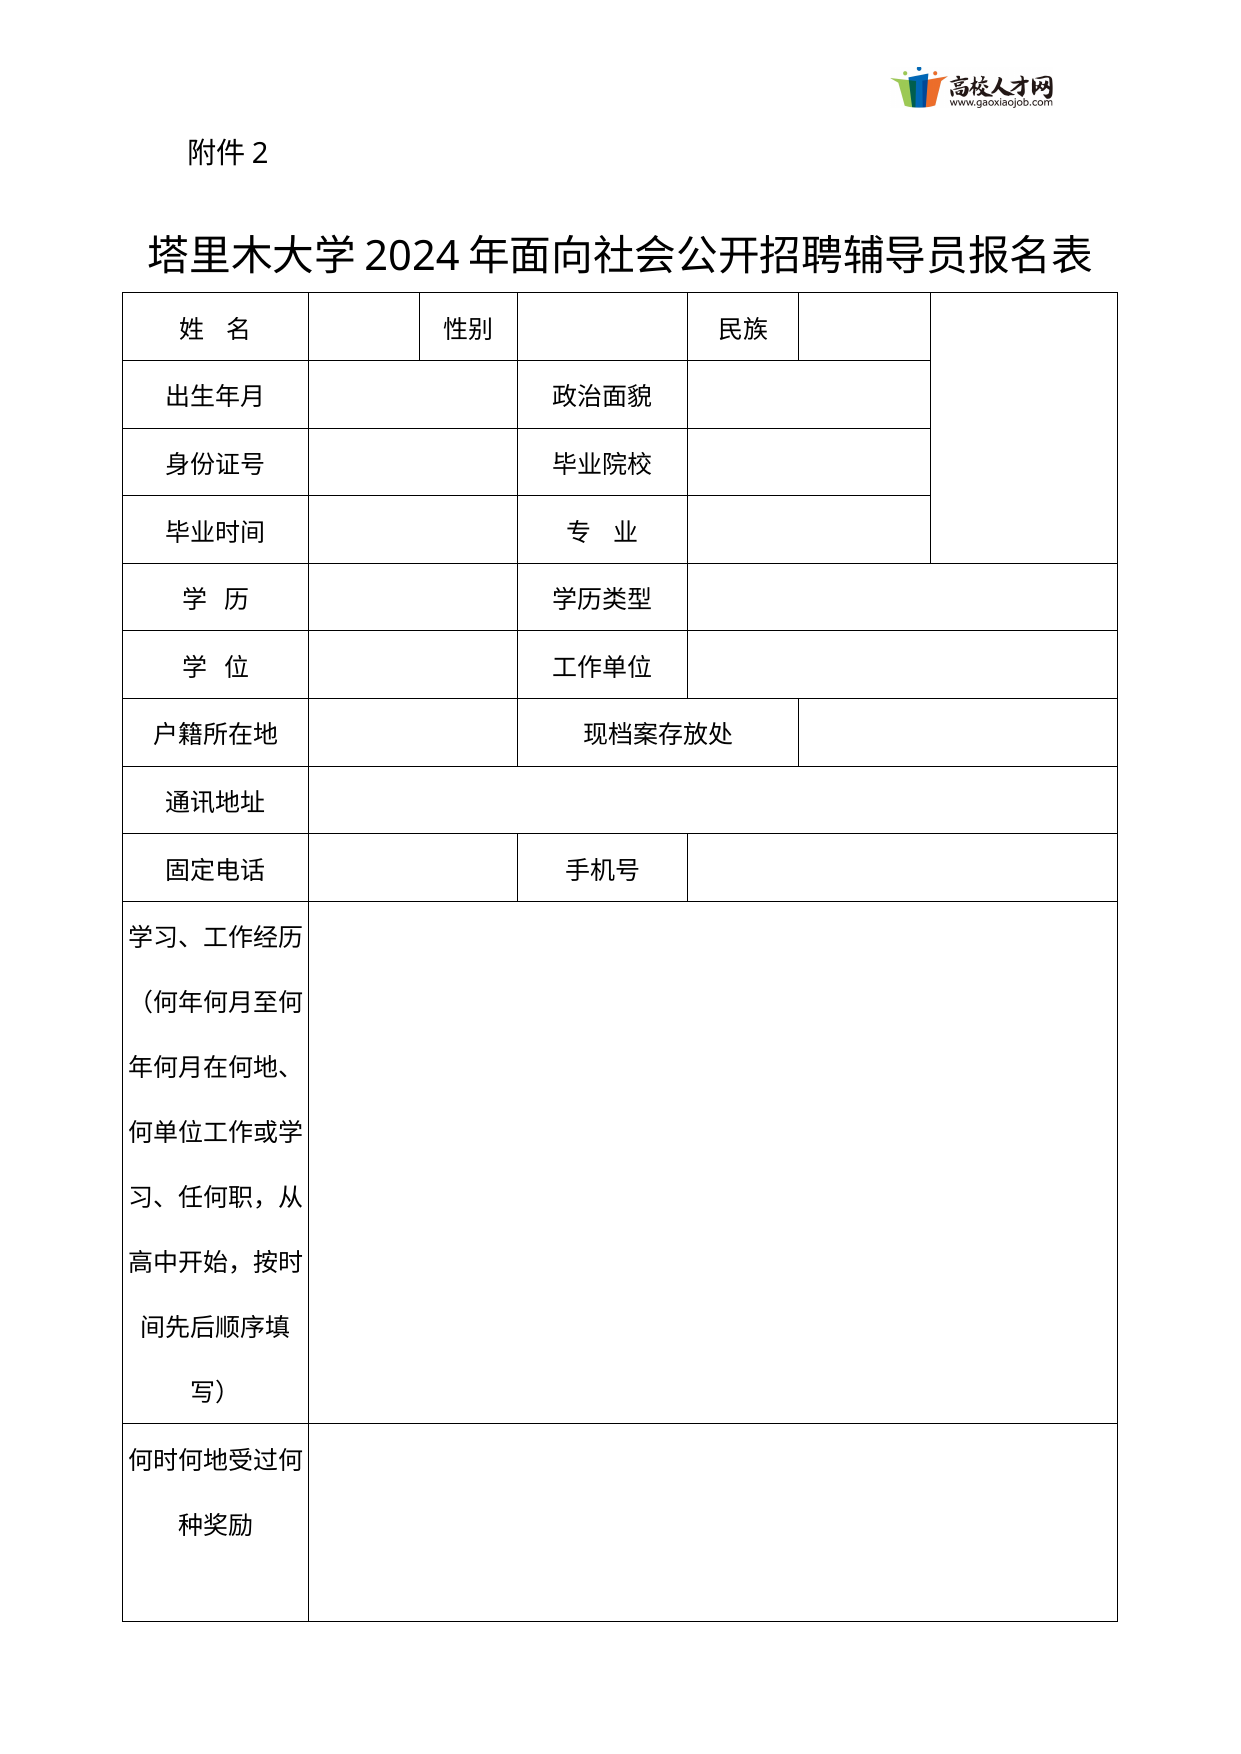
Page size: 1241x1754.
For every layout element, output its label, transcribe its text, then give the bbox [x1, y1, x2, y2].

table_cell 固定电话 [123, 834, 308, 901]
table_cell [688, 429, 930, 495]
table_cell 民族 [688, 293, 798, 360]
table_cell [799, 699, 1117, 766]
table_cell 出生年月 [123, 361, 308, 427]
table_cell [688, 564, 1117, 630]
table_cell 工作单位 [518, 631, 687, 698]
table_cell 户籍所在地 [123, 699, 308, 766]
table_cell 专 业 [518, 496, 687, 563]
table_cell 姓 名 [123, 293, 308, 360]
table_cell [309, 767, 1117, 833]
table_cell 政治面貌 [518, 361, 687, 427]
table_header 塔里木大学2024年面向社会公开招聘辅导员报名表 [123, 212, 1118, 292]
table_cell [688, 361, 930, 427]
table_cell [309, 361, 517, 427]
table_cell 学历类型 [518, 564, 687, 630]
table_cell [309, 1424, 1117, 1621]
table_cell [931, 293, 1117, 563]
table_cell [688, 496, 930, 563]
table_cell 何时何地受过何种奖励 [123, 1424, 308, 1621]
table_cell [309, 496, 517, 563]
table_cell 学 历 [123, 564, 308, 630]
table_cell [309, 429, 517, 495]
table_cell [309, 564, 517, 630]
table_cell 毕业院校 [518, 429, 687, 495]
table_cell [688, 631, 1117, 698]
table_cell [518, 293, 687, 360]
text 附件2 [187, 129, 1053, 172]
table_cell 通讯地址 [123, 767, 308, 833]
table_cell [799, 293, 930, 360]
table_cell 性别 [420, 293, 517, 360]
table_cell 身份证号 [123, 429, 308, 495]
table_cell 手机号 [518, 834, 687, 901]
table_cell [309, 631, 517, 698]
table_cell 毕业时间 [123, 496, 308, 563]
table_cell 学 位 [123, 631, 308, 698]
table_cell [309, 834, 517, 901]
table_cell [309, 293, 419, 360]
table_cell 学习、工作经历（何年何月至何年何月在何地、何单位工作或学习、任何职，从高中开始，按时间先后顺序填写） [123, 902, 308, 1423]
picture [890, 67, 1053, 108]
table_cell [688, 834, 1117, 901]
table_cell [309, 902, 1117, 1423]
table_cell [309, 699, 517, 766]
table_cell 现档案存放处 [518, 699, 798, 766]
